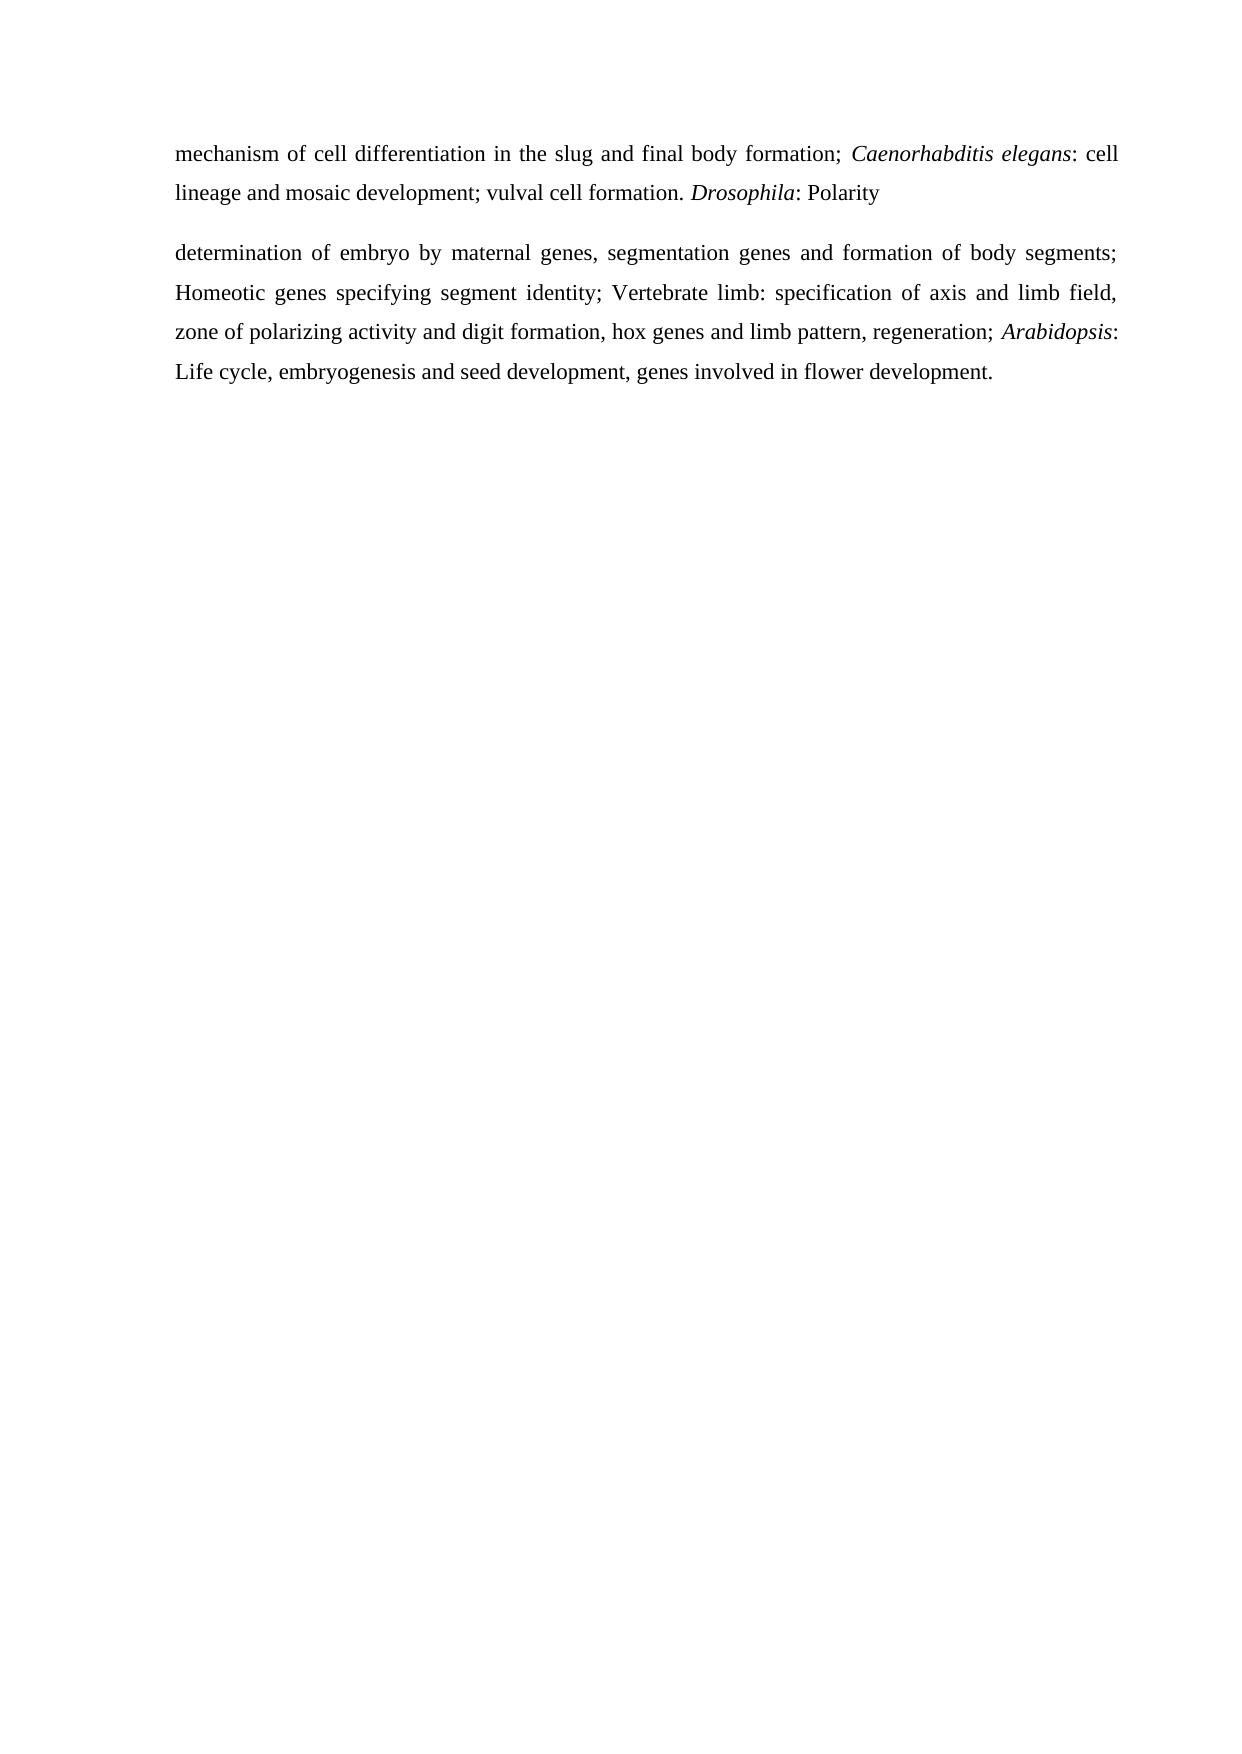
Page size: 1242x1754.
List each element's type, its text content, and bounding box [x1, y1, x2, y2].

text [175, 139, 1119, 205]
text determination of embryo by maternal genes, segmentation genes and formation of body segments; Homeotic genes specifying segment identity; Vertebrate limb: specification of axis and limb field, zone of polarizing activity and digit formation, hox genes and limb pattern, regeneration; Arabidopsis: Life cycle, embryogenesis and seed development, genes involved in flower development. [175, 239, 1119, 384]
